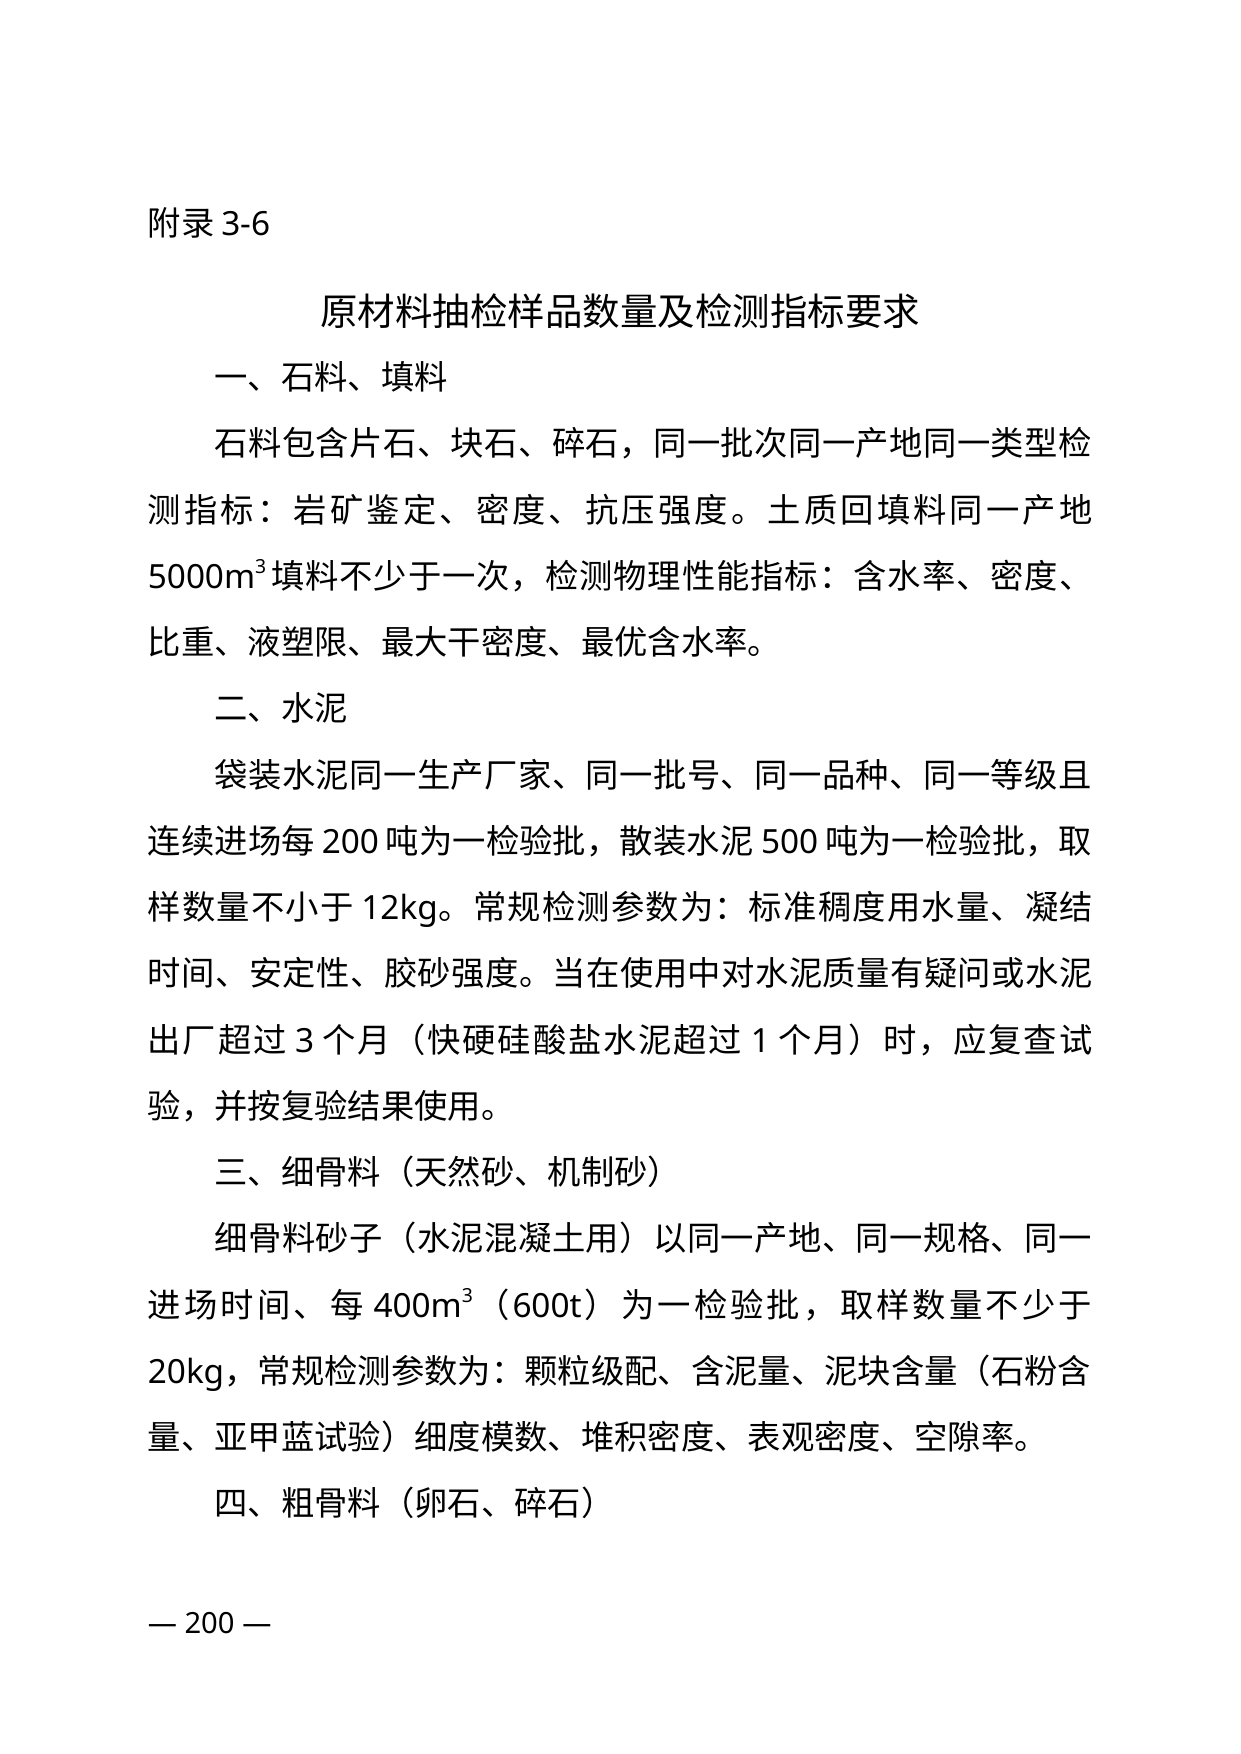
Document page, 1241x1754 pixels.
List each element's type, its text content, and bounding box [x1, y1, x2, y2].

text 细骨料砂子（水泥混凝土用）以同一产地、同一规格、同一进场时间、每400m3（600t）为一检验批，取样数量不少于20kg，常规检测参数为：颗粒级配、含泥量、泥块含量（石粉含量、亚甲蓝试验）细度模数、堆积密度、表观密度、空隙率。 [148, 1203, 1093, 1468]
text 袋装水泥同一生产厂家、同一批号、同一品种、同一等级且连续进场每200吨为一检验批，散装水泥500吨为一检验批，取样数量不小于12kg。常规检测参数为：标准稠度用水量、凝结时间、安定性、胶砂强度。当在使用中对水泥质量有疑问或水泥出厂超过3个月（快硬硅酸盐水泥超过1个月）时，应复查试验，并按复验结果使用。 [148, 739, 1093, 1137]
text 一、石料、填料 [148, 342, 1093, 408]
text 原材料抽检样品数量及检测指标要求 [148, 276, 1093, 342]
text 二、水泥 [148, 673, 1093, 739]
text 附录3-6 [148, 188, 1093, 254]
text 三、细骨料（天然砂、机制砂） [148, 1137, 1093, 1203]
text 四、粗骨料（卵石、碎石） [148, 1468, 1093, 1534]
text 石料包含片石、块石、碎石，同一批次同一产地同一类型检测指标：岩矿鉴定、密度、抗压强度。土质回填料同一产地5000m3填料不少于一次，检测物理性能指标：含水率、密度、比重、液塑限、最大干密度、最优含水率。 [148, 408, 1093, 673]
